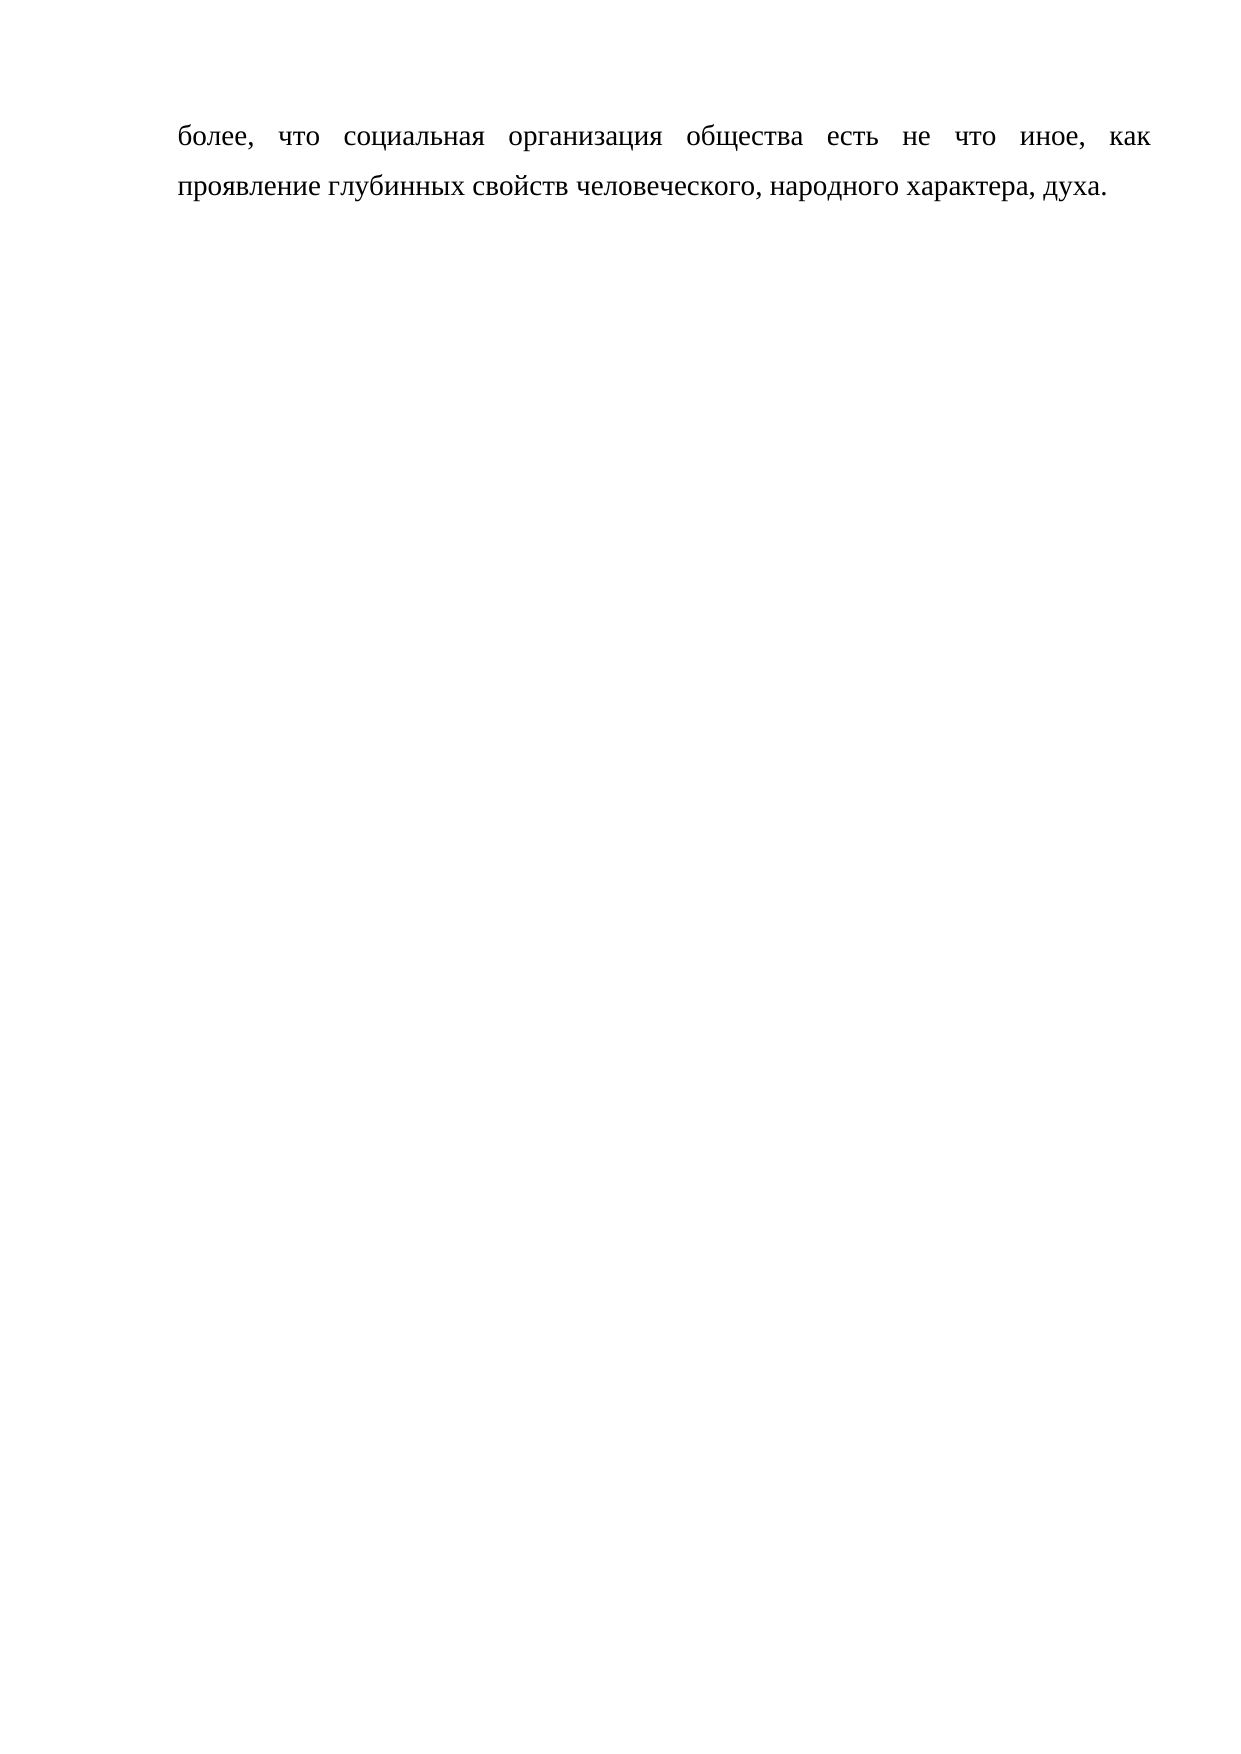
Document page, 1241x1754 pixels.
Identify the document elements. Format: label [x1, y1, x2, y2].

text [177, 118, 1152, 202]
